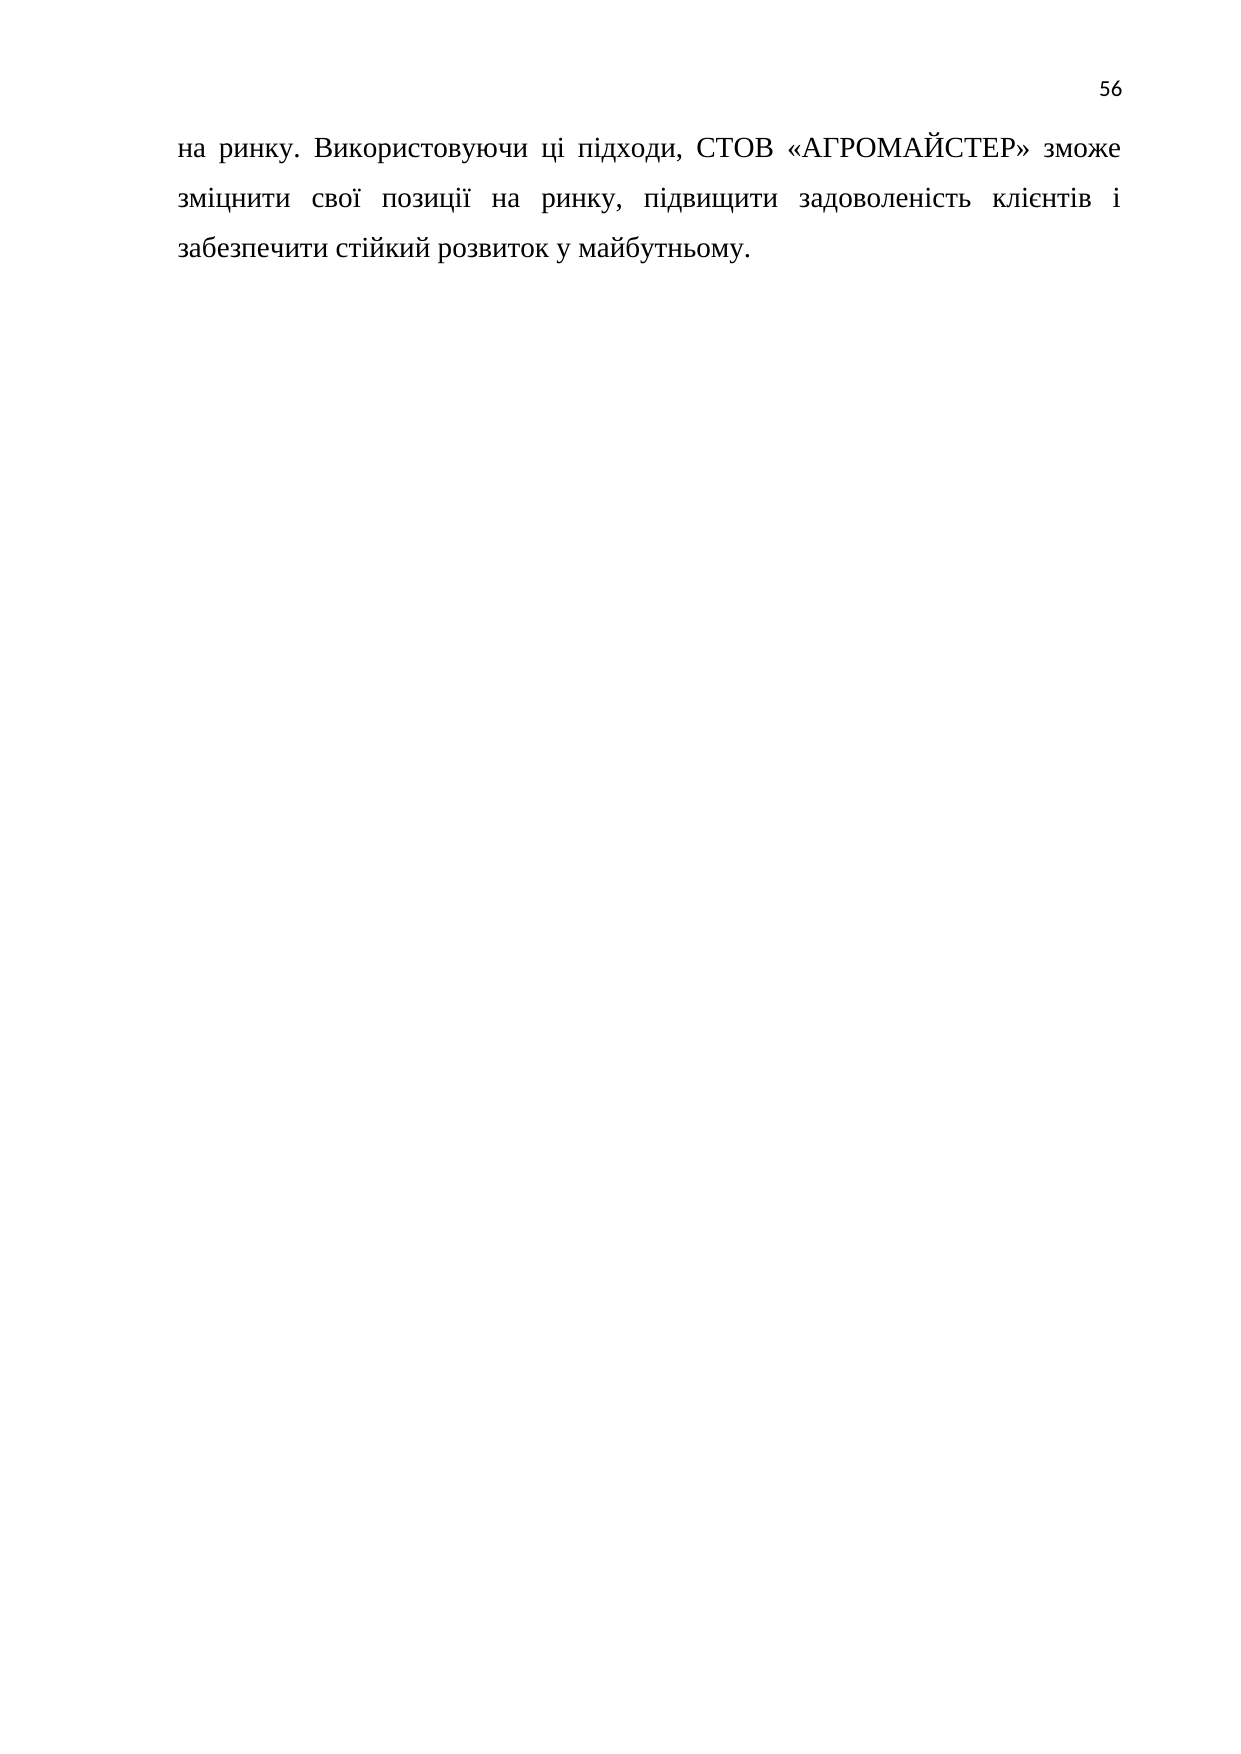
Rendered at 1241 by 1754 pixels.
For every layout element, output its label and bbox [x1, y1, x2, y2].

text [177, 130, 1122, 264]
